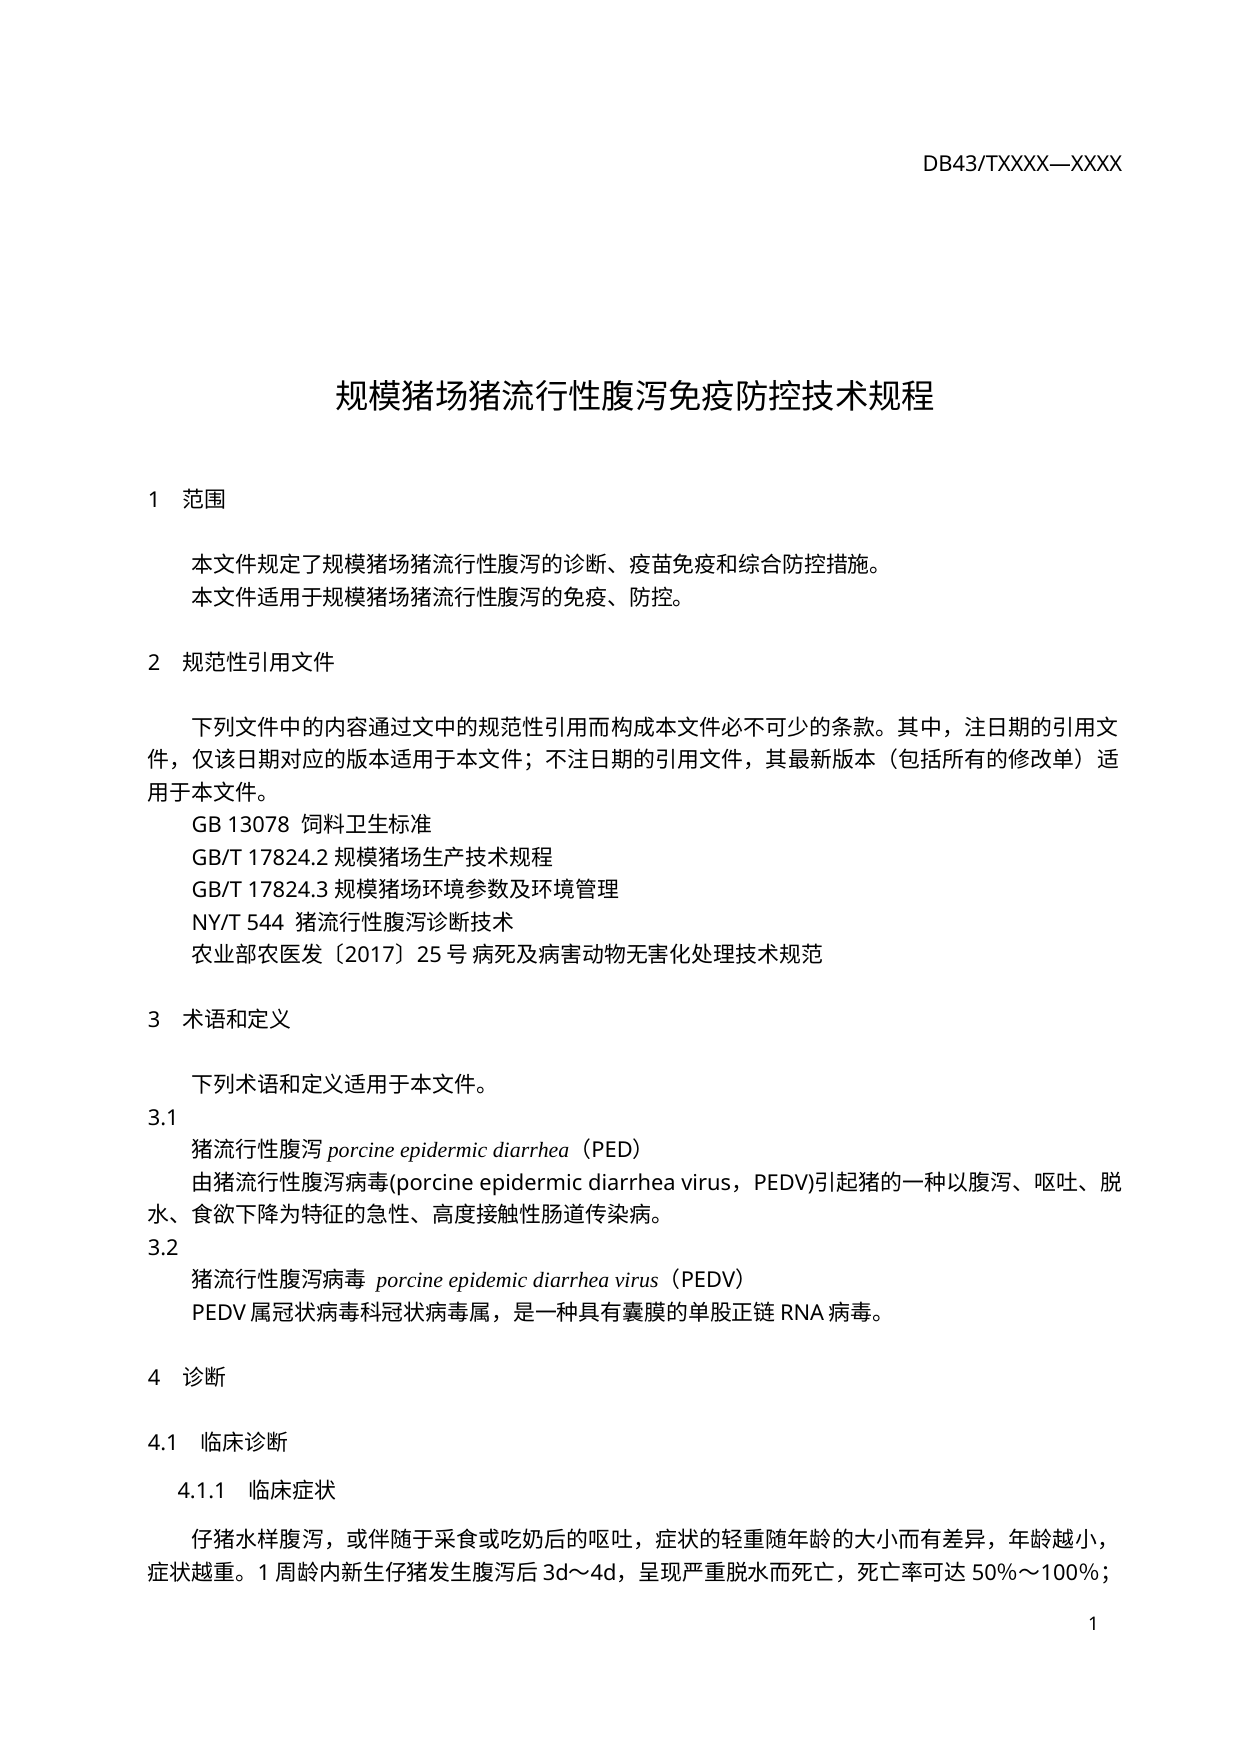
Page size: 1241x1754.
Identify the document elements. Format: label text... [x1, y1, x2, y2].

text 范围 [148, 482, 1122, 514]
text GB 13078 饲料卫生标准 [148, 807, 1122, 839]
text 术语和定义 [148, 1002, 1122, 1034]
text PEDV属冠状病毒科冠状病毒属，是一种具有囊膜的单股正链RNA病毒。 [148, 1294, 1122, 1327]
text 猪流行性腹泻 porcine epidermic diarrhea（PED） [148, 1099, 1122, 1164]
text 诊断 [148, 1359, 1122, 1392]
text 农业部农医发〔2017〕25号 病死及病害动物无害化处理技术规范 [148, 937, 1122, 969]
text 由猪流行性腹泻病毒(porcine epidermic diarrhea virus，PEDV)引起猪的一种以腹泻、呕吐、脱水、食欲下降为特征的急性、高度接触性肠道传染病。 [148, 1164, 1122, 1229]
text 本文件适用于规模猪场猪流行性腹泻的免疫、防控。 [148, 579, 1122, 612]
text GB/T 17824.3 规模猪场环境参数及环境管理 [148, 872, 1122, 904]
text NY/T 544 猪流行性腹泻诊断技术 [148, 904, 1122, 937]
text 临床诊断 [148, 1424, 1122, 1457]
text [148, 1522, 1122, 1587]
text 临床症状 [177, 1473, 1122, 1506]
text 本文件规定了规模猪场猪流行性腹泻的诊断、疫苗免疫和综合防控措施。 [148, 547, 1122, 579]
text 规范性引用文件 [148, 644, 1122, 677]
text 猪流行性腹泻病毒 porcine epidemic diarrhea virus（PEDV） [148, 1229, 1122, 1294]
text GB/T 17824.2 规模猪场生产技术规程 [148, 839, 1122, 872]
